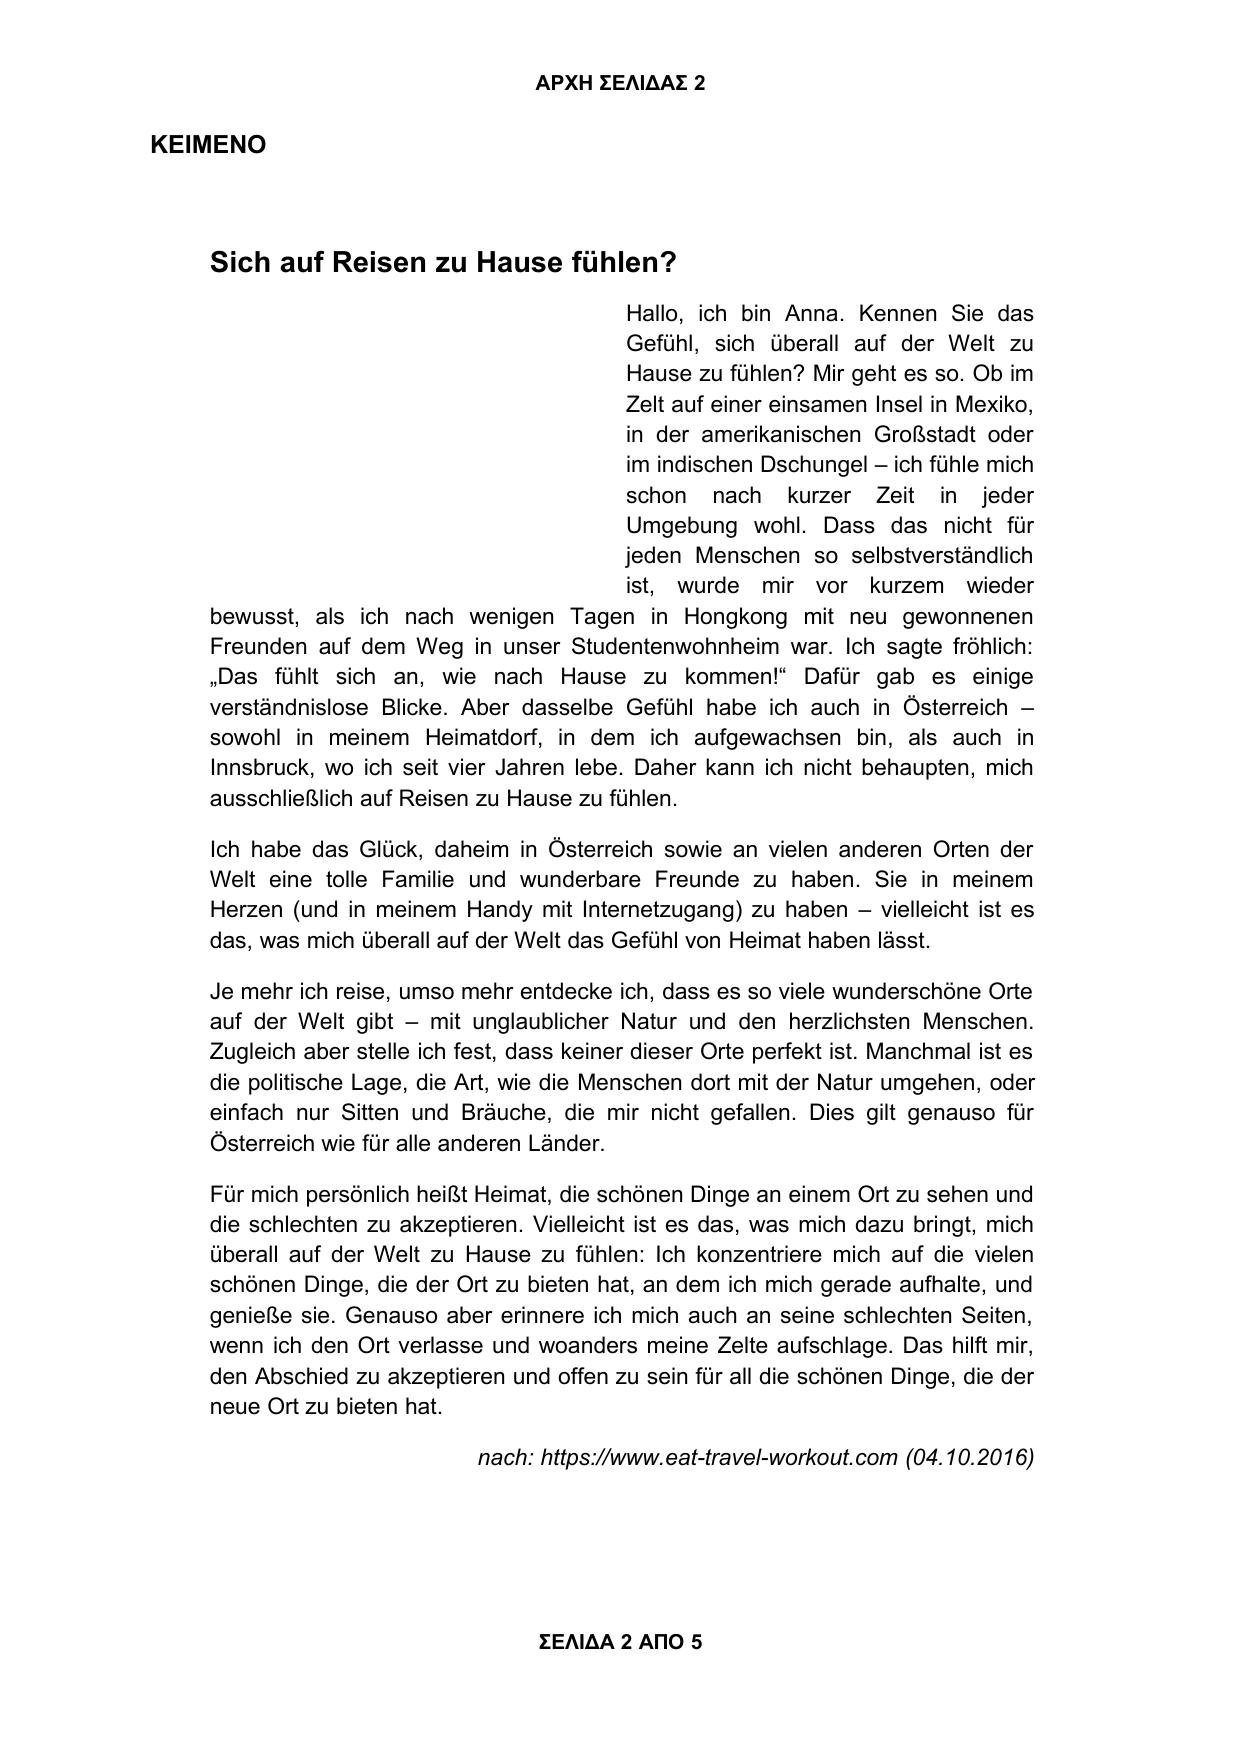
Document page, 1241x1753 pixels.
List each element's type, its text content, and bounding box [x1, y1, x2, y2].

text verständnislose Blicke. Aber dasselbe Gefühl habe ich auch in Österreich – [209, 694, 1059, 720]
text Zugleich aber stelle ich fest, dass keiner dieser Orte perfekt ist. Manchmal ist es [209, 1039, 1059, 1065]
text wenn ich den Ort verlasse und woanders meine Zelte aufschlage. Das hilft mir, [209, 1333, 1059, 1359]
text Sich auf Reisen zu Hause fühlen? [209, 246, 702, 279]
text den Abschied zu akzeptieren und offen zu sein für all die schönen Dinge, die der [209, 1363, 1059, 1389]
text neue Ort zu bieten hat. [209, 1394, 1059, 1419]
text Gefühl, sich überall auf der Welt zu [626, 331, 1059, 357]
text Österreich wie für alle anderen Länder. [209, 1130, 1059, 1156]
text Innsbruck, wo ich seit vier Jahren lebe. Daher kann ich nicht behaupten, mich [209, 755, 1059, 781]
text nach: https://www.eat-travel-workout.com (04.10.2016) [477, 1445, 1059, 1470]
text genieße sie. Genauso aber erinnere ich mich auch an seine schlechten Seiten, [209, 1303, 1059, 1328]
text Welt eine tolle Familie und wunderbare Freunde zu haben. Sie in meinem [209, 867, 1059, 893]
text das, was mich überall auf der Welt das Gefühl von Heimat haben lässt. [209, 928, 1059, 953]
text schon nach kurzer Zeit in jeder [626, 483, 1059, 508]
text ΚΕΙΜΕΝΟ [150, 132, 292, 159]
text Zelt auf einer einsamen Insel in Mexiko, [626, 391, 1059, 417]
text in der amerikanischen Großstadt oder [626, 422, 1059, 447]
text die politische Lage, die Art, wie die Menschen dort mit der Natur umgehen, oder [209, 1070, 1059, 1096]
text sowohl in meinem Heimatdorf, in dem ich aufgewachsen bin, als auch in [209, 725, 1059, 751]
text jeden Menschen so selbstverständlich [626, 543, 1059, 569]
text ausschließlich auf Reisen zu Hause zu fühlen. [209, 786, 1059, 811]
text auf der Welt gibt – mit unglaublicher Natur und den herzlichsten Menschen. [209, 1009, 1059, 1035]
text Hause zu fühlen? Mir geht es so. Ob im [626, 361, 1059, 387]
text bewusst, als ich nach wenigen Tagen in Hongkong mit neu gewonnenen [209, 604, 1059, 629]
text Herzen (und in meinem Handy mit Internetzugang) zu haben – vielleicht ist es [209, 897, 1059, 923]
text Je mehr ich reise, umso mehr entdecke ich, dass es so viele wunderschöne Orte [209, 979, 1059, 1004]
text ΑΡΧΗ ΣΕΛΙΔΑΣ 2 [535, 72, 730, 95]
text überall auf der Welt zu Hause zu fühlen: Ich konzentriere mich auf die vielen [209, 1242, 1059, 1268]
text Umgebung wohl. Dass das nicht für [626, 513, 1059, 539]
text Hallo, ich bin Anna. Kennen Sie das [626, 301, 1059, 326]
text einfach nur Sitten und Bräuche, die mir nicht gefallen. Dies gilt genauso für [209, 1100, 1059, 1126]
text ist, wurde mir vor kurzem wieder [626, 573, 1059, 599]
text die schlechten zu akzeptieren. Vielleicht ist es das, was mich dazu bringt, mich [209, 1212, 1059, 1237]
text Freunden auf dem Weg in unser Studentenwohnheim war. Ich sagte fröhlich: [209, 634, 1059, 660]
text ΣΕΛΙΔΑ 2 ΑΠΟ 5 [539, 1631, 726, 1654]
text schönen Dinge, die der Ort zu bieten hat, an dem ich mich gerade aufhalte, und [209, 1272, 1059, 1298]
text im indischen Dschungel – ich fühle mich [626, 452, 1059, 478]
text Für mich persönlich heißt Heimat, die schönen Dinge an einem Ort zu sehen und [209, 1181, 1059, 1207]
text Ich habe das Glück, daheim in Österreich sowie an vielen anderen Orten der [209, 837, 1059, 862]
text Das fühlt sich an, wie nach Hause zu kommen!“ Dafür gab es einige [217, 664, 1058, 690]
